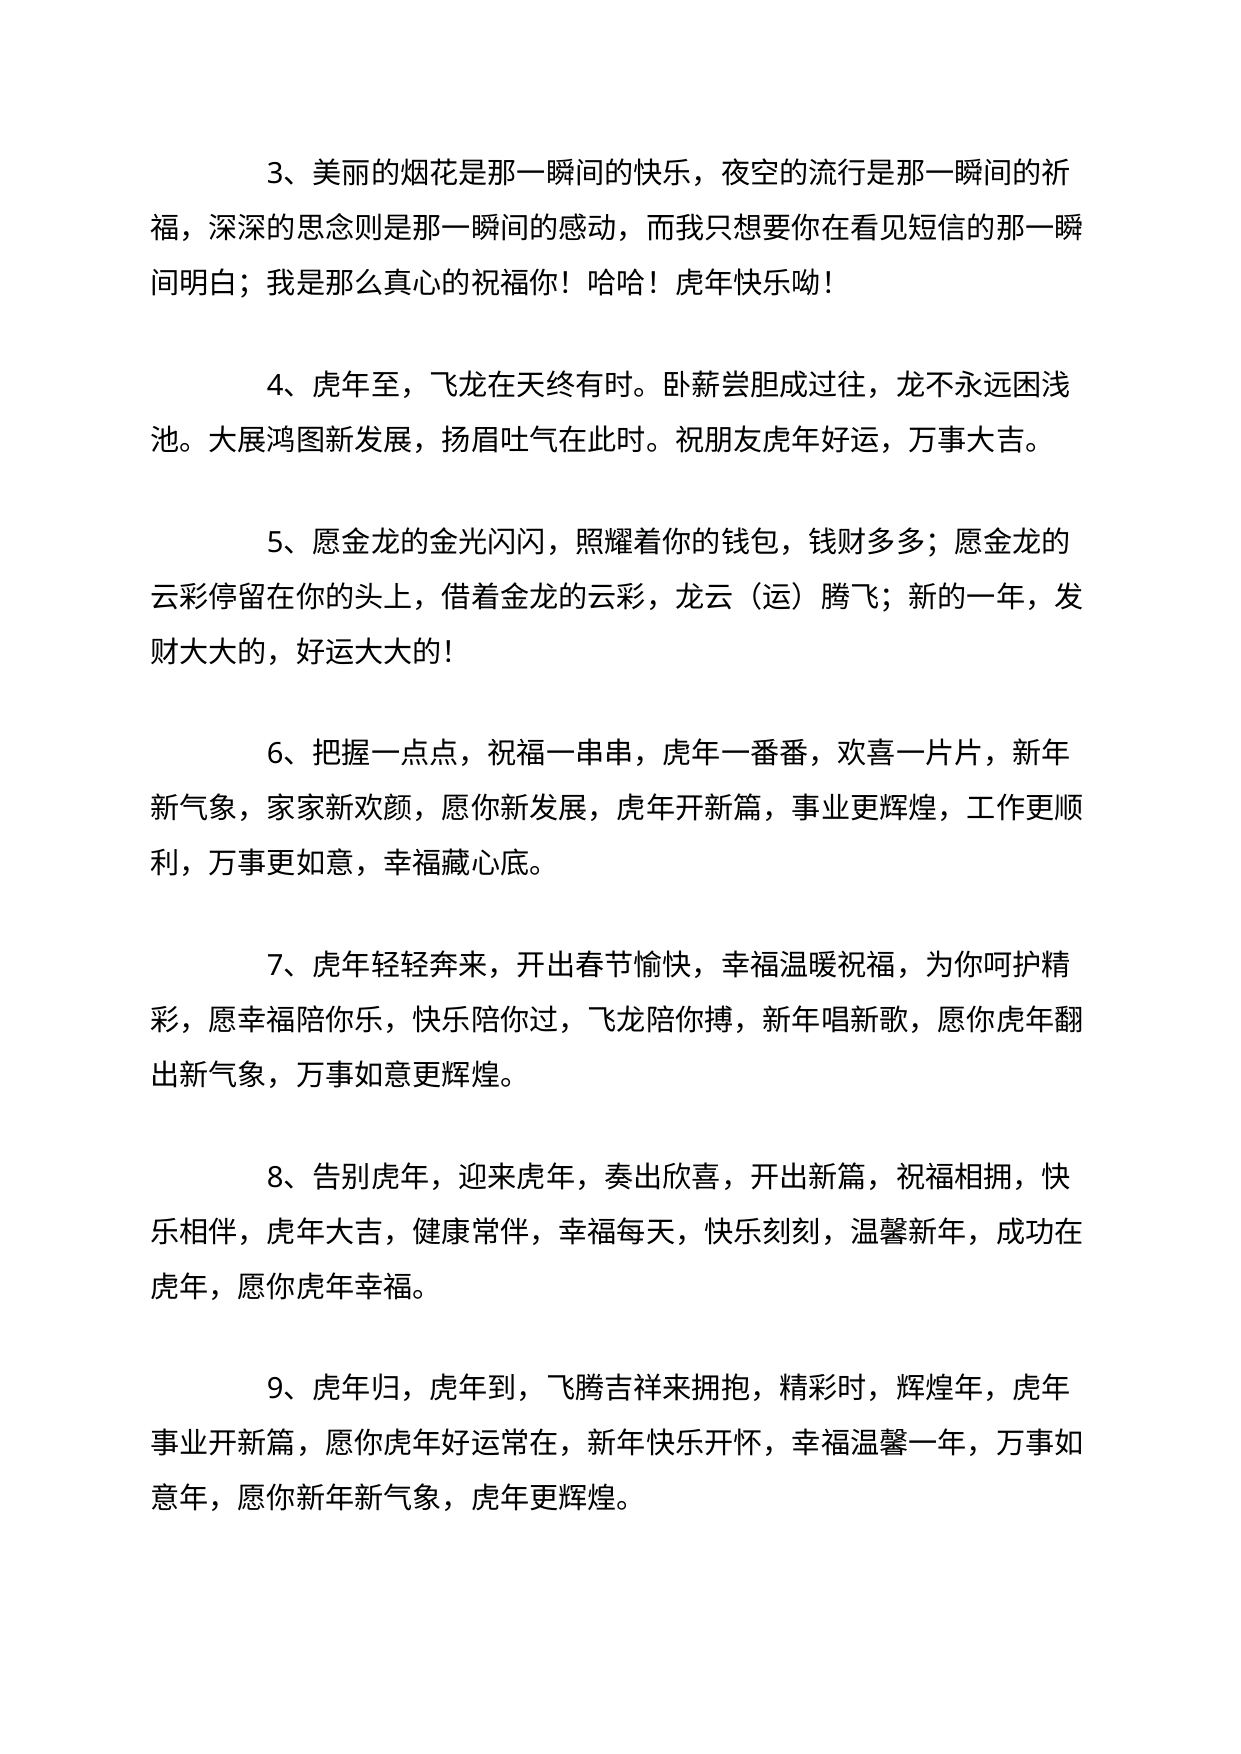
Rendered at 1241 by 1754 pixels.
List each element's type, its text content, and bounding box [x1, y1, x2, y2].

text 7、虎年轻轻奔来，开出春节愉快，幸福温暖祝福，为你呵护精彩，愿幸福陪你乐，快乐陪你过，飞龙陪你搏，新年唱新歌，愿你虎年翻出新气象，万事如意更辉煌。 [150, 942, 1090, 1094]
text 9、虎年归，虎年到，飞腾吉祥来拥抱，精彩时，辉煌年，虎年事业开新篇，愿你虎年好运常在，新年快乐开怀，幸福温馨一年，万事如意年，愿你新年新气象，虎年更辉煌。 [150, 1365, 1090, 1517]
text 5、愿金龙的金光闪闪，照耀着你的钱包，钱财多多；愿金龙的云彩停留在你的头上，借着金龙的云彩，龙云（运）腾飞；新的一年，发财大大的，好运大大的！ [150, 518, 1090, 671]
text 6、把握一点点，祝福一串串，虎年一番番，欢喜一片片，新年新气象，家家新欢颜，愿你新发展，虎年开新篇，事业更辉煌，工作更顺利，万事更如意，幸福藏心底。 [150, 730, 1090, 882]
text 3、美丽的烟花是那一瞬间的快乐，夜空的流行是那一瞬间的祈福，深深的思念则是那一瞬间的感动，而我只想要你在看见短信的那一瞬间明白；我是那么真心的祝福你！哈哈！虎年快乐呦！ [150, 150, 1090, 302]
text 8、告别虎年，迎来虎年，奏出欣喜，开出新篇，祝福相拥，快乐相伴，虎年大吉，健康常伴，幸福每天，快乐刻刻，温馨新年，成功在虎年，愿你虎年幸福。 [150, 1153, 1090, 1306]
text 4、虎年至，飞龙在天终有时。卧薪尝胆成过往，龙不永远困浅池。大展鸿图新发展，扬眉吐气在此时。祝朋友虎年好运，万事大吉。 [150, 362, 1090, 459]
